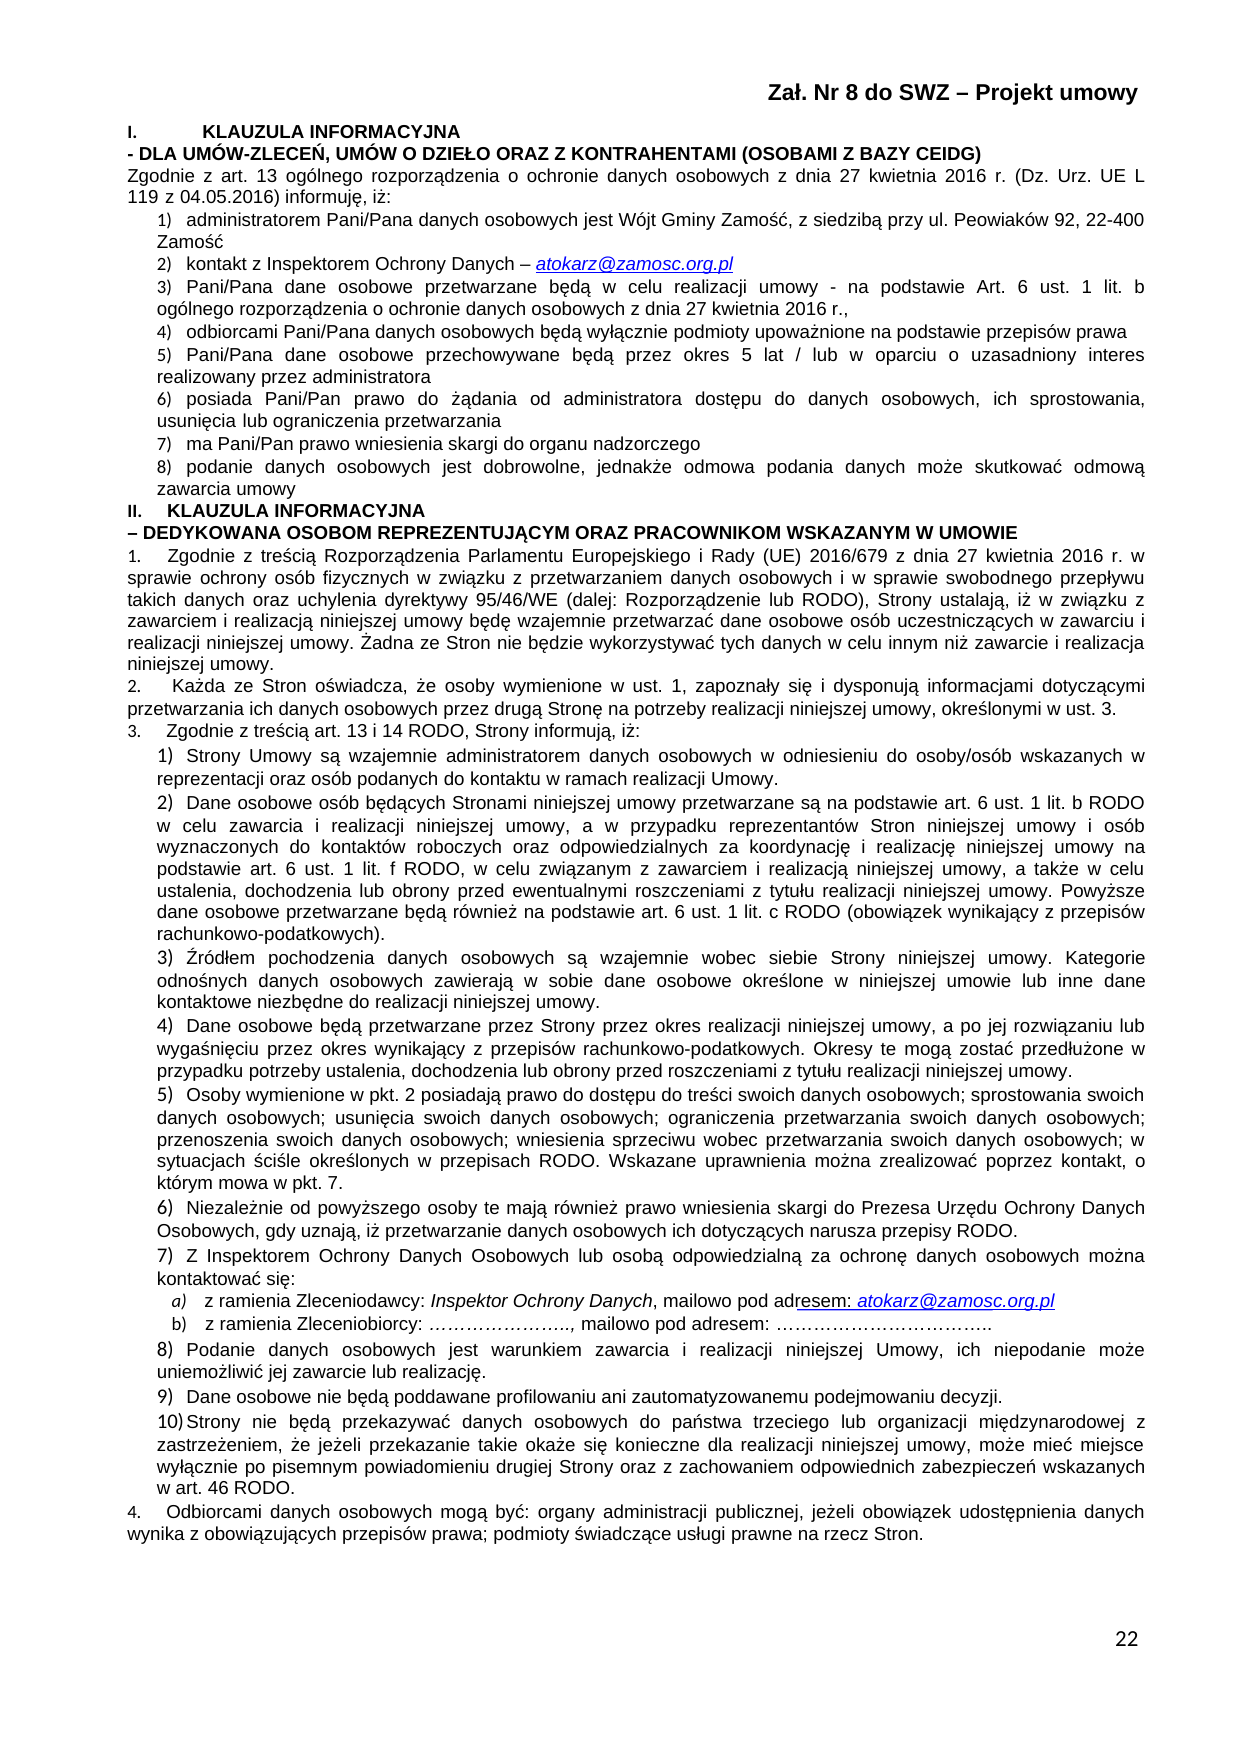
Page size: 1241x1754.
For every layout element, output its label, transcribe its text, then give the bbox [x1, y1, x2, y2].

list posiada Pani/Pan prawo do żądania od administratora dostępu do danych osobowych, ich sprostowania, usunięcia lub ograniczenia przetwarzania [157, 387, 1146, 432]
list KLAUZULA INFORMACYJNA [127, 120, 1146, 143]
list Dane osobowe będą przetwarzane przez Strony przez okres realizacji niniejszej umowy, a po jej rozwiązaniu lub wygaśnięciu przez okres wynikający z przepisów rachunkowo-podatkowych. Okresy te mogą zostać przedłużone w przypadku potrzeby ustalenia, dochodzenia lub obrony przed roszczeniami z tytułu realizacji niniejszej umowy. [157, 1013, 1146, 1081]
list Z Inspektorem Ochrony Danych Osobowych lub osobą odpowiedzialną za ochronę danych osobowych można kontaktować się: [157, 1242, 1146, 1289]
list Niezależnie od powyższego osoby te mają również prawo wniesienia skargi do Prezesa Urzędu Ochrony Danych Osobowych, gdy uznają, iż przetwarzanie danych osobowych ich dotyczących narusza przepisy RODO. [157, 1194, 1146, 1241]
list z ramienia Zleceniodawcy: Inspektor Ochrony Danych, mailowo pod adresem: atokarz@zamosc.org.pl [171, 1289, 1146, 1312]
list Źródłem pochodzenia danych osobowych są wzajemnie wobec siebie Strony niniejszej umowy. Kategorie odnośnych danych osobowych zawierają w sobie dane osobowe określone w niniejszej umowie lub inne dane kontaktowe niezbędne do realizacji niniejszej umowy. [157, 944, 1146, 1013]
text - DLA UMÓW-ZLECEŃ, UMÓW O DZIEŁO ORAZ Z KONTRAHENTAMI (OSOBAMI Z BAZY CEIDG) [127, 143, 1146, 165]
list Pani/Pana dane osobowe przetwarzane będą w celu realizacji umowy - na podstawie Art. 6 ust. 1 lit. b ogólnego rozporządzenia o ochronie danych osobowych z dnia 27 kwietnia 2016 r., [157, 275, 1146, 320]
list ma Pani/Pan prawo wniesienia skargi do organu nadzorczego [157, 432, 1146, 455]
list Odbiorcami danych osobowych mogą być: organy administracji publicznej, jeżeli obowiązek udostępnienia danych wynika z obowiązujących przepisów prawa; podmioty świadczące usługi prawne na rzecz Stron. [127, 1500, 1146, 1544]
list podanie danych osobowych jest dobrowolne, jednakże odmowa podania danych może skutkować odmową zawarcia umowy [157, 455, 1146, 499]
text Zgodnie z art. 13 ogólnego rozporządzenia o ochronie danych osobowych z dnia 27 kwietnia 2016 r. (Dz. Urz. UE L 119 z 04.05.2016) informuję, iż: [127, 165, 1146, 208]
list Dane osobowe nie będą poddawane profilowaniu ani zautomatyzowanemu podejmowaniu decyzji. [157, 1383, 1146, 1408]
list administratorem Pani/Pana danych osobowych jest Wójt Gminy Zamość, z siedzibą przy ul. Peowiaków 92, 22-400 Zamość [157, 208, 1146, 252]
list Zgodnie z treścią Rozporządzenia Parlamentu Europejskiego i Rady (UE) 2016/679 z dnia 27 kwietnia 2016 r. w sprawie ochrony osób fizycznych w związku z przetwarzaniem danych osobowych i w sprawie swobodnego przepływu takich danych oraz uchylenia dyrektywy 95/46/WE (dalej: Rozporządzenie lub RODO), Strony ustalają, iż w związku z zawarciem i realizacją niniejszej umowy będę wzajemnie przetwarzać dane osobowe osób uczestniczących w zawarciu i realizacji niniejszej umowy. Żadna ze Stron nie będzie wykorzystywać tych danych w celu innym niż zawarcie i realizacja niniejszej umowy. [127, 544, 1146, 674]
list Strony nie będą przekazywać danych osobowych do państwa trzeciego lub organizacji międzynarodowej z zastrzeżeniem, że jeżeli przekazanie takie okaże się konieczne dla realizacji niniejszej umowy, może mieć miejsce wyłącznie po pisemnym powiadomieniu drugiej Strony oraz z zachowaniem odpowiednich zabezpieczeń wskazanych w art. 46 RODO. [157, 1408, 1146, 1498]
list Podanie danych osobowych jest warunkiem zawarcia i realizacji niniejszej Umowy, ich niepodanie może uniemożliwić jej zawarcie lub realizację. [157, 1336, 1146, 1383]
text – DEDYKOWANA OSOBOM REPREZENTUJĄCYM ORAZ PRACOWNIKOM WSKAZANYM W UMOWIE [127, 522, 1146, 544]
list kontakt z Inspektorem Ochrony Danych – atokarz@zamosc.org.pl [157, 252, 1146, 275]
list Każda ze Stron oświadcza, że osoby wymienione w ust. 1, zapoznały się i dysponują informacjami dotyczącymi przetwarzania ich danych osobowych przez drugą Stronę na potrzeby realizacji niniejszej umowy, określonymi w ust. 3. [127, 675, 1146, 719]
list Dane osobowe osób będących Stronami niniejszej umowy przetwarzane są na podstawie art. 6 ust. 1 lit. b RODO w celu zawarcia i realizacji niniejszej umowy, a w przypadku reprezentantów Stron niniejszej umowy i osób wyznaczonych do kontaktów roboczych oraz odpowiedzialnych za koordynację i realizację niniejszej umowy na podstawie art. 6 ust. 1 lit. f RODO, w celu związanym z zawarciem i realizacją niniejszej umowy, a także w celu ustalenia, dochodzenia lub obrony przed ewentualnymi roszczeniami z tytułu realizacji niniejszej umowy. Powyższe dane osobowe przetwarzane będą również na podstawie art. 6 ust. 1 lit. c RODO (obowiązek wynikający z przepisów rachunkowo-podatkowych). [157, 789, 1146, 944]
list odbiorcami Pani/Pana danych osobowych będą wyłącznie podmioty upoważnione na podstawie przepisów prawa [157, 320, 1146, 343]
list Zgodnie z treścią art. 13 i 14 RODO, Strony informują, iż: [127, 719, 1146, 742]
list KLAUZULA INFORMACYJNA [127, 499, 1146, 522]
list z ramienia Zleceniobiorcy: ………………….., mailowo pod adresem: …………………………….. [171, 1312, 1146, 1335]
list Pani/Pana dane osobowe przechowywane będą przez okres 5 lat / lub w oparciu o uzasadniony interes realizowany przez administratora [157, 343, 1146, 387]
list Osoby wymienione w pkt. 2 posiadają prawo do dostępu do treści swoich danych osobowych; sprostowania swoich danych osobowych; usunięcia swoich danych osobowych; ograniczenia przetwarzania swoich danych osobowych; przenoszenia swoich danych osobowych; wniesienia sprzeciwu wobec przetwarzania swoich danych osobowych; w sytuacjach ściśle określonych w przepisach RODO. Wskazane uprawnienia można zrealizować poprzez kontakt, o którym mowa w pkt. 7. [157, 1081, 1146, 1193]
list Strony Umowy są wzajemnie administratorem danych osobowych w odniesieniu do osoby/osób wskazanych w reprezentacji oraz osób podanych do kontaktu w ramach realizacji Umowy. [157, 742, 1146, 789]
